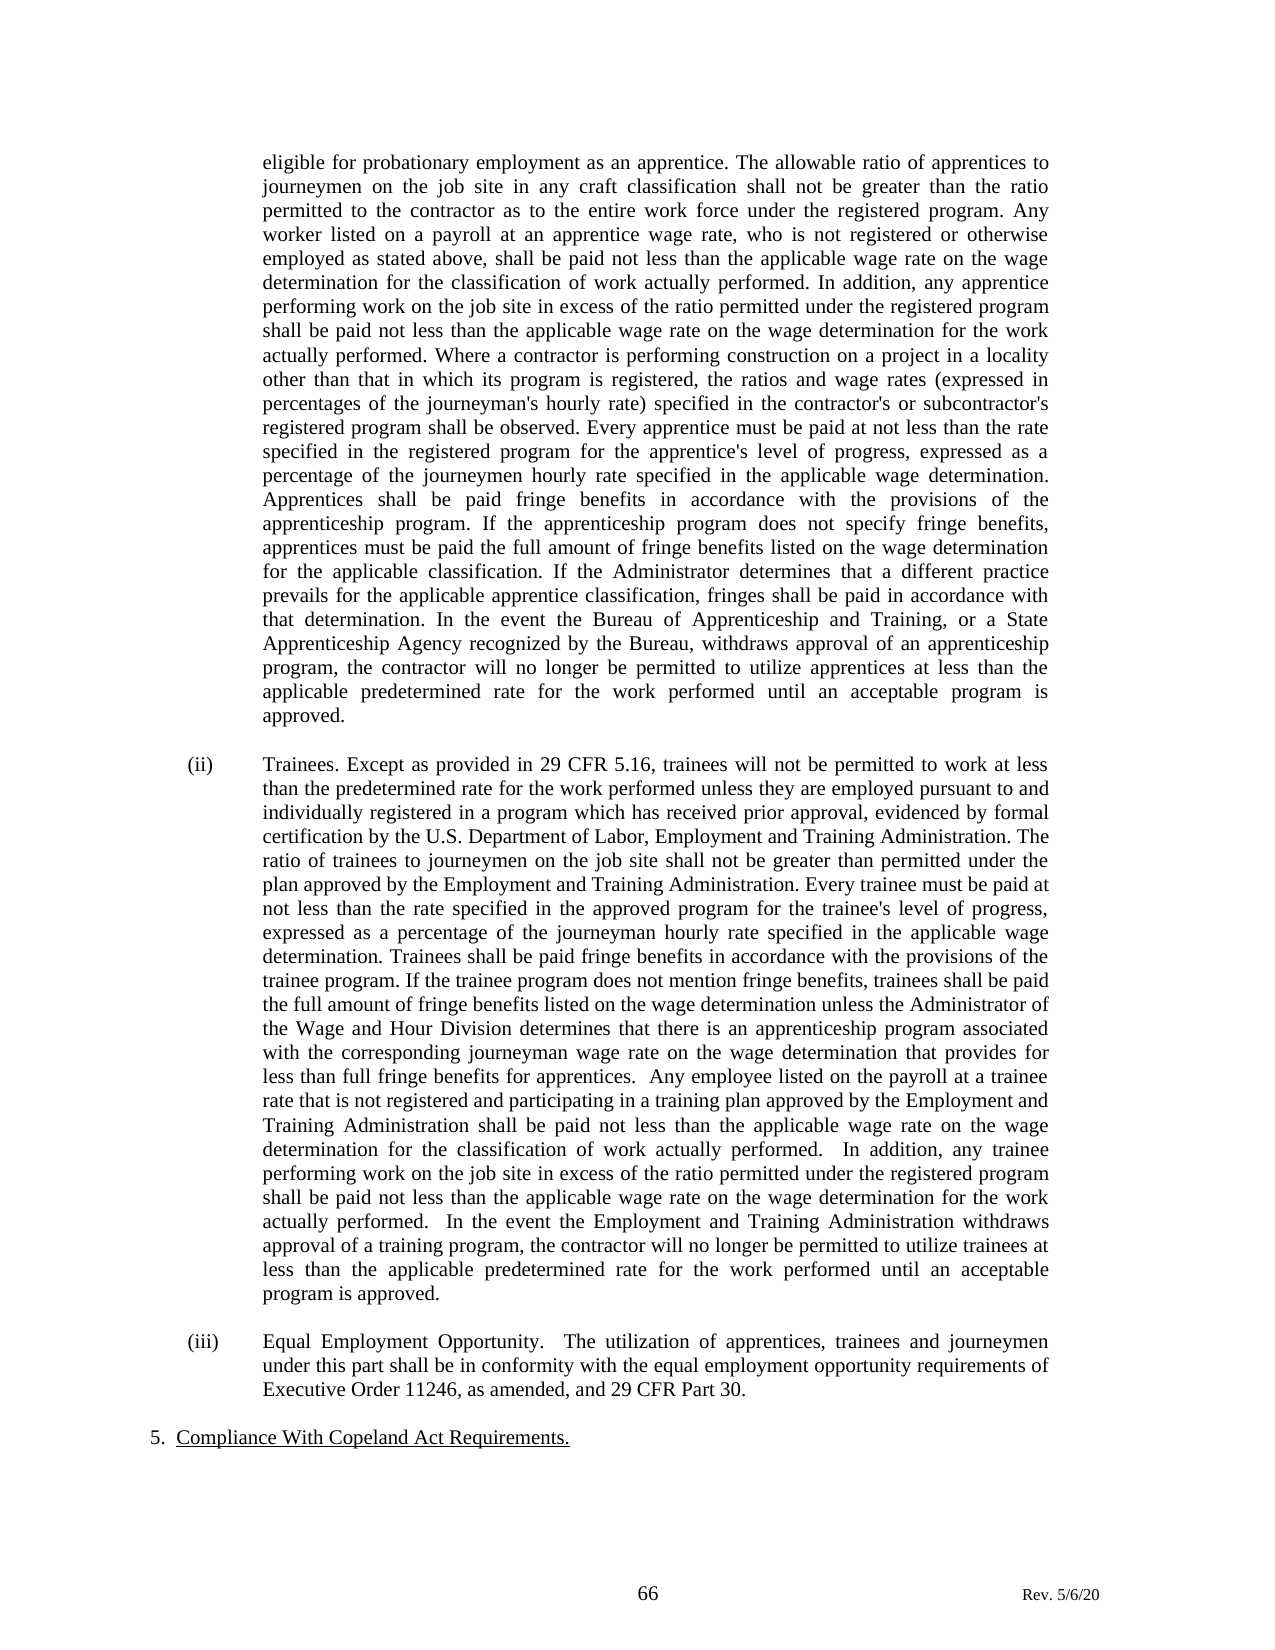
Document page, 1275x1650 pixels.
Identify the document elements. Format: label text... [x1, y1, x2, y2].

text (iii) Equal Employment Opportunity. The utilization of apprentices, trainees and journeymen under this part shall be in conformity with the equal employment opportunity requirements of Executive Order 11246, as amended, and 29 CFR Part 30. [187, 1329, 1050, 1401]
text (ii) Trainees. Except as provided in 29 CFR 5.16, trainees will not be permitted to work at less than the predetermined rate for the work performed unless they are employed pursuant to and individually registered in a program which has received prior approval, evidenced by formal certification by the U.S. Department of Labor, Employment and Training Administration. The ratio of trainees to journeymen on the job site shall not be greater than permitted under the plan approved by the Employment and Training Administration. Every trainee must be paid at not less than the rate specified in the approved program for the trainee's level of progress, expressed as a percentage of the journeyman hourly rate specified in the applicable wage determination. Trainees shall be paid fringe benefits in accordance with the provisions of the trainee program. If the trainee program does not mention fringe benefits, trainees shall be paid the full amount of fringe benefits listed on the wage determination unless the Administrator of the Wage and Hour Division determines that there is an apprenticeship program associated with the corresponding journeyman wage rate on the wage determination that provides for less than full fringe benefits for apprentices. Any employee listed on the payroll at a trainee rate that is not registered and participating in a training plan approved by the Employment and Training Administration shall be paid not less than the applicable wage rate on the wage determination for the classification of work actually performed. In addition, any trainee performing work on the job site in excess of the ratio permitted under the registered program shall be paid not less than the applicable wage rate on the wage determination for the work actually performed. In the event the Employment and Training Administration withdraws approval of a training program, the contractor will no longer be permitted to utilize trainees at less than the applicable predetermined rate for the work performed until an acceptable program is approved. [187, 752, 1050, 1305]
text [187, 150, 1050, 727]
text 5. Compliance With Copeland Act Requirements. [150, 1425, 1125, 1449]
